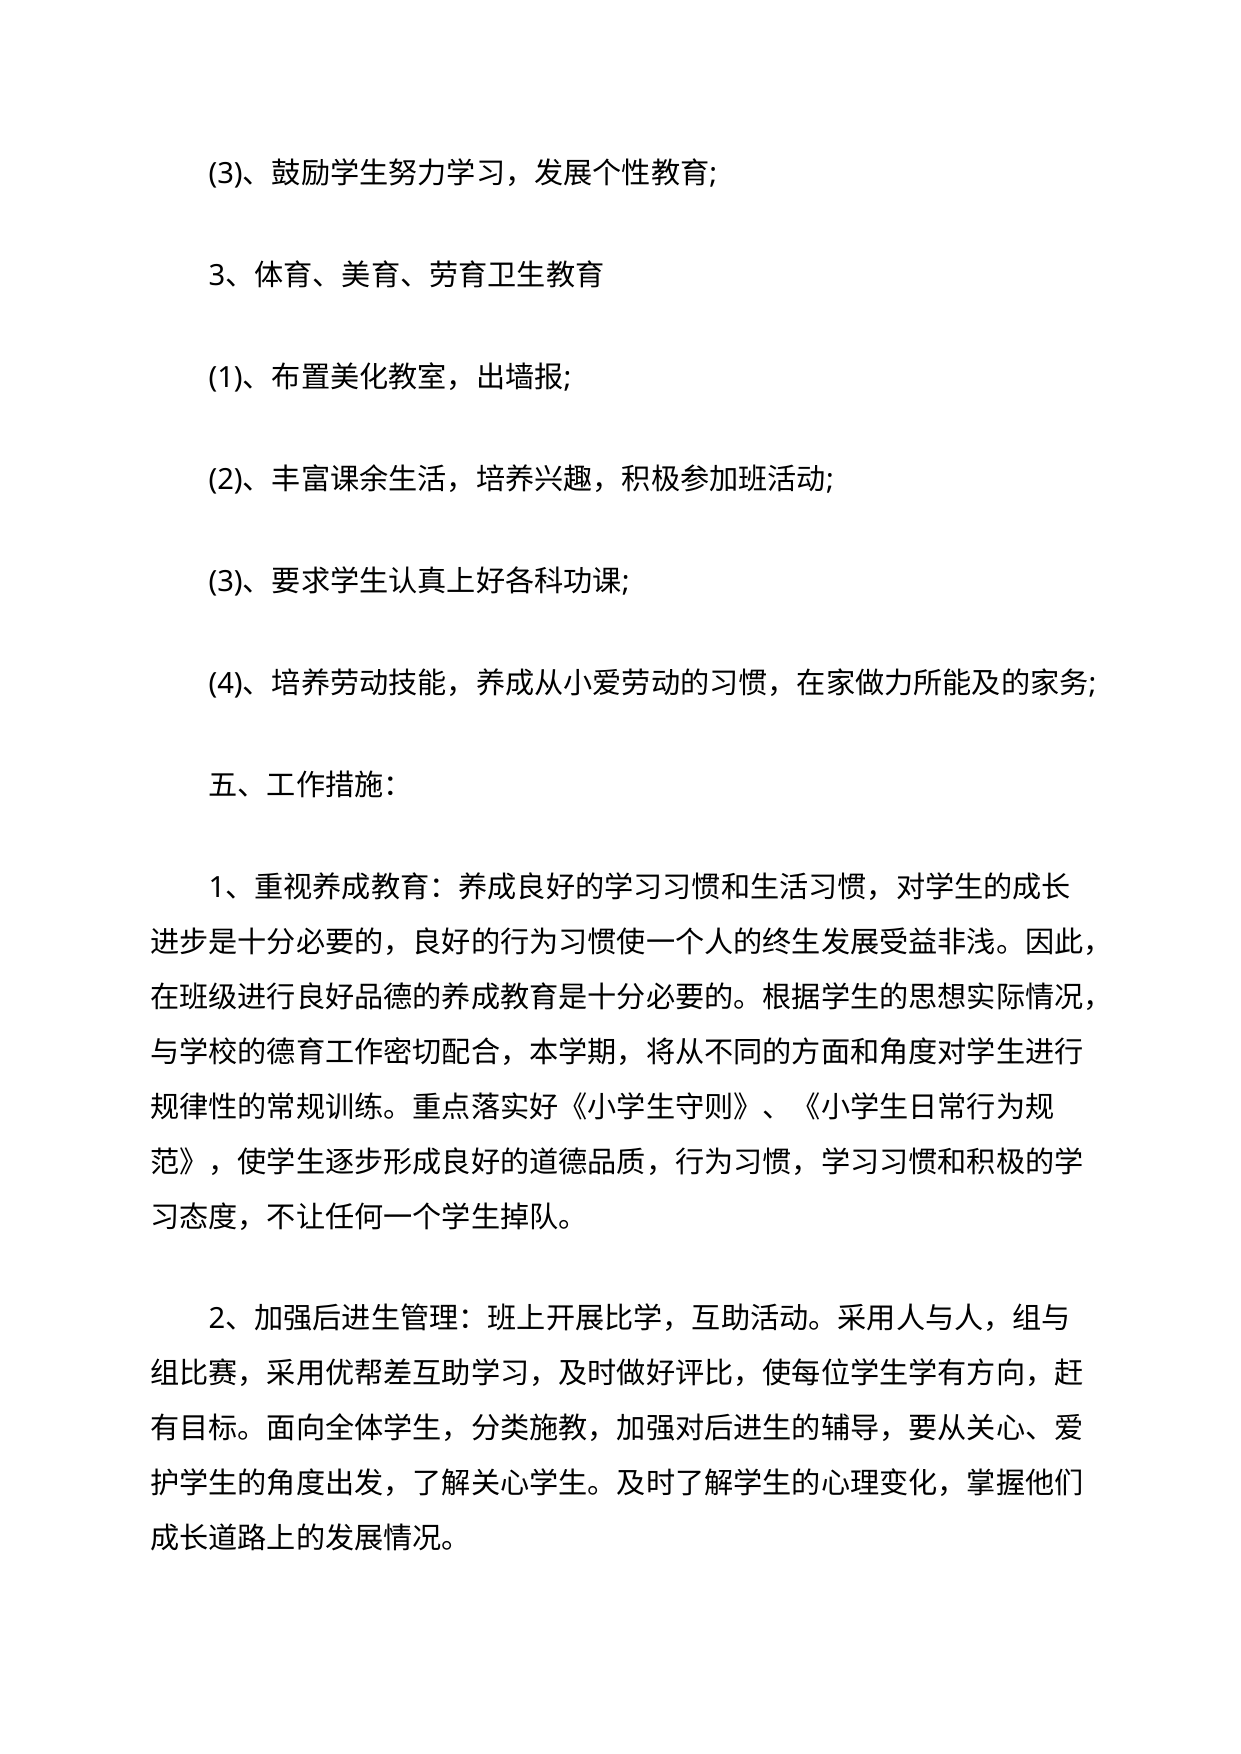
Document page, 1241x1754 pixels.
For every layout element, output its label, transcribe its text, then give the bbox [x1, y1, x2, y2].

text 五、工作措施： [150, 762, 1090, 804]
text 2、加强后进生管理：班上开展比学，互助活动。采用人与人，组与组比赛，采用优帮差互助学习，及时做好评比，使每位学生学有方向，赶有目标。面向全体学生，分类施教，加强对后进生的辅导，要从关心、爱护学生的角度出发，了解关心学生。及时了解学生的心理变化，掌握他们成长道路上的发展情况。 [150, 1295, 1090, 1557]
text (4)、培养劳动技能，养成从小爱劳动的习惯，在家做力所能及的家务; [150, 660, 1090, 702]
text (3)、鼓励学生努力学习，发展个性教育; [150, 150, 1090, 192]
text 1、重视养成教育：养成良好的学习习惯和生活习惯，对学生的成长进步是十分必要的，良好的行为习惯使一个人的终生发展受益非浅。因此，在班级进行良好品德的养成教育是十分必要的。根据学生的思想实际情况，与学校的德育工作密切配合，本学期，将从不同的方面和角度对学生进行规律性的常规训练。重点落实好《小学生守则》、《小学生日常行为规范》，使学生逐步形成良好的道德品质，行为习惯，学习习惯和积极的学习态度，不让任何一个学生掉队。 [150, 864, 1090, 1235]
text 3、体育、美育、劳育卫生教育 [150, 252, 1090, 294]
text (1)、布置美化教室，出墙报; [150, 354, 1090, 396]
text (3)、要求学生认真上好各科功课; [150, 558, 1090, 600]
text (2)、丰富课余生活，培养兴趣，积极参加班活动; [150, 456, 1090, 498]
